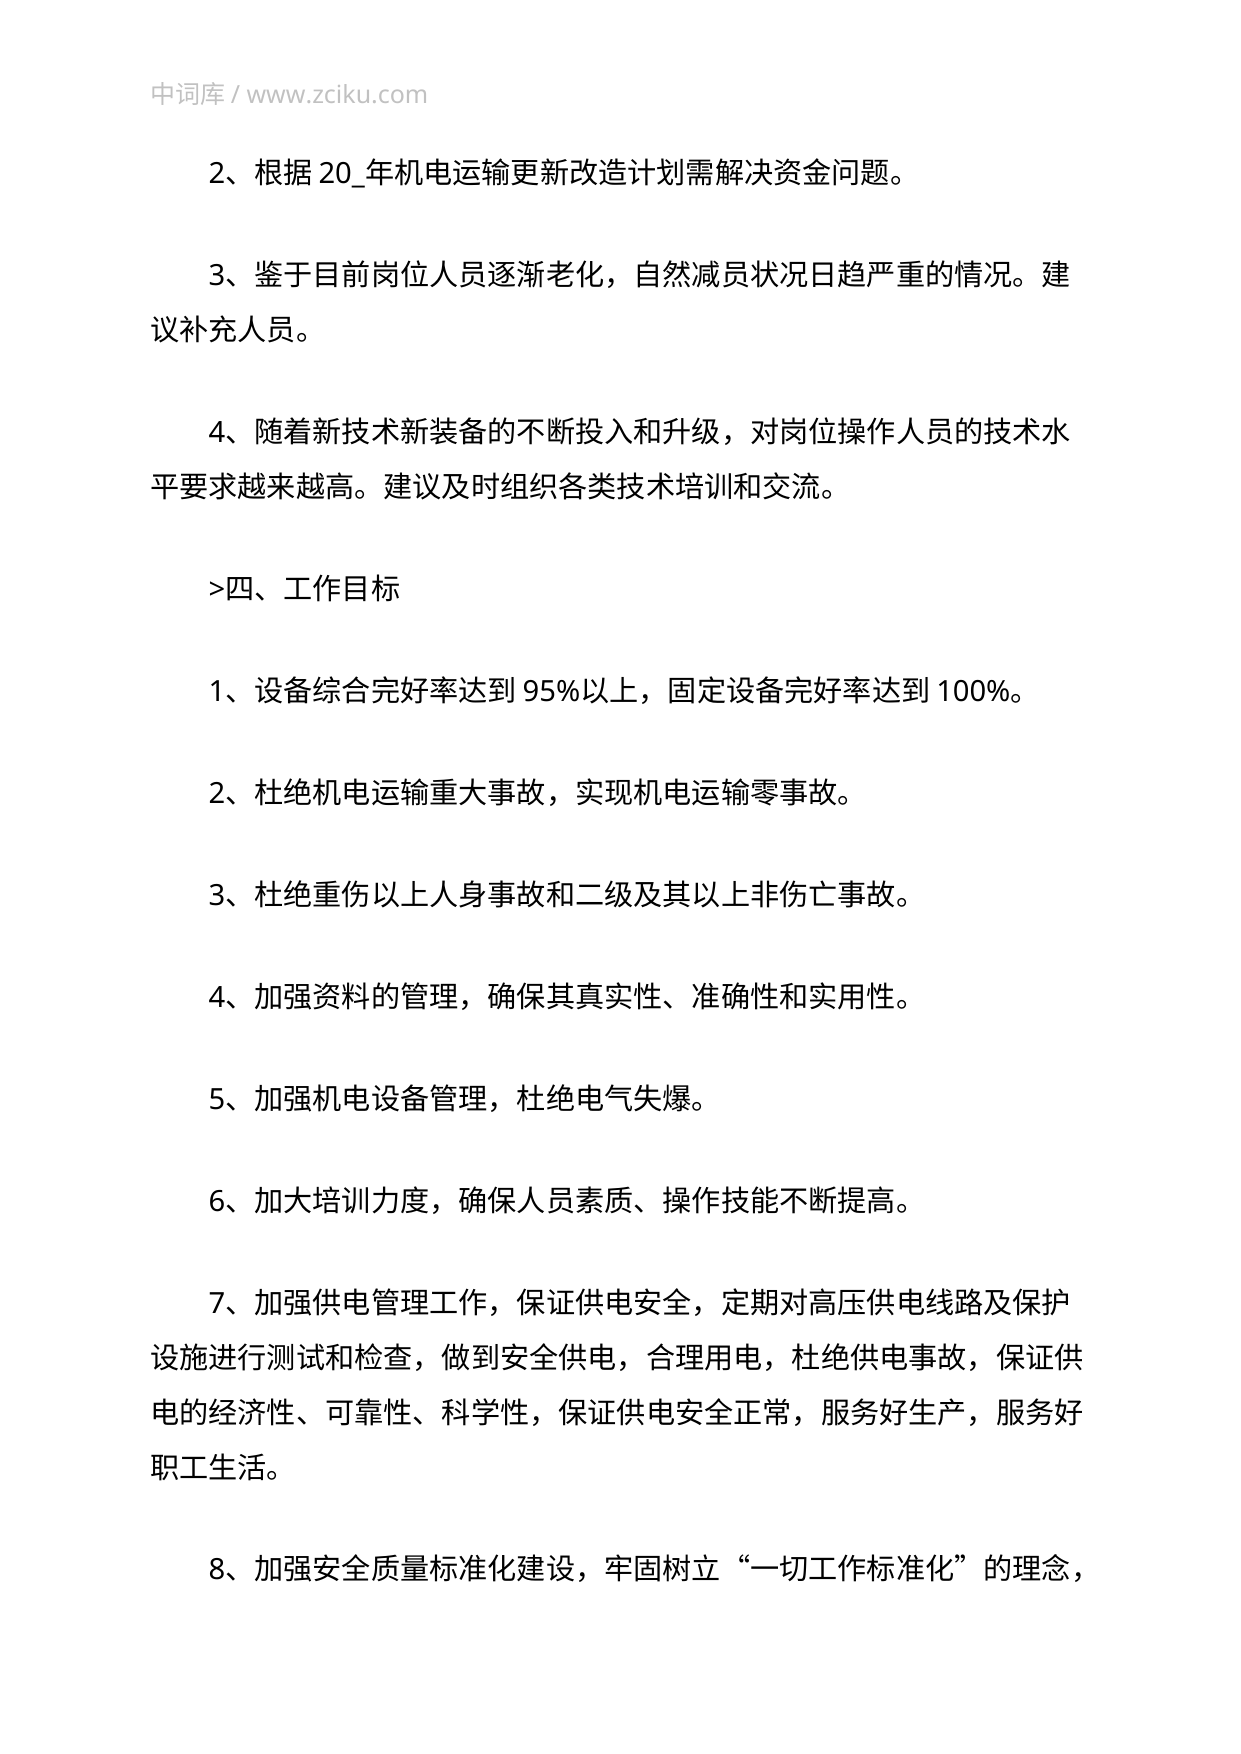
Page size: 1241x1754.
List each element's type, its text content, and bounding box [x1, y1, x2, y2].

text 4、加强资料的管理，确保其真实性、准确性和实用性。 [150, 973, 1090, 1016]
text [150, 1546, 1090, 1588]
text 2、杜绝机电运输重大事故，实现机电运输零事故。 [150, 769, 1090, 812]
text 5、加强机电设备管理，杜绝电气失爆。 [150, 1075, 1090, 1118]
text >四、工作目标 [150, 566, 1090, 608]
text 3、鉴于目前岗位人员逐渐老化，自然减员状况日趋严重的情况。建议补充人员。 [150, 252, 1090, 349]
text 7、加强供电管理工作，保证供电安全，定期对高压供电线路及保护设施进行测试和检查，做到安全供电，合理用电，杜绝供电事故，保证供电的经济性、可靠性、科学性，保证供电安全正常，服务好生产，服务好职工生活。 [150, 1279, 1090, 1486]
text 1、设备综合完好率达到95%以上，固定设备完好率达到100%。 [150, 667, 1090, 710]
text 4、随着新技术新装备的不断投入和升级，对岗位操作人员的技术水平要求越来越高。建议及时组织各类技术培训和交流。 [150, 409, 1090, 506]
text 3、杜绝重伤以上人身事故和二级及其以上非伤亡事故。 [150, 871, 1090, 914]
text 6、加大培训力度，确保人员素质、操作技能不断提高。 [150, 1177, 1090, 1220]
text 2、根据20_年机电运输更新改造计划需解决资金问题。 [150, 150, 1090, 192]
